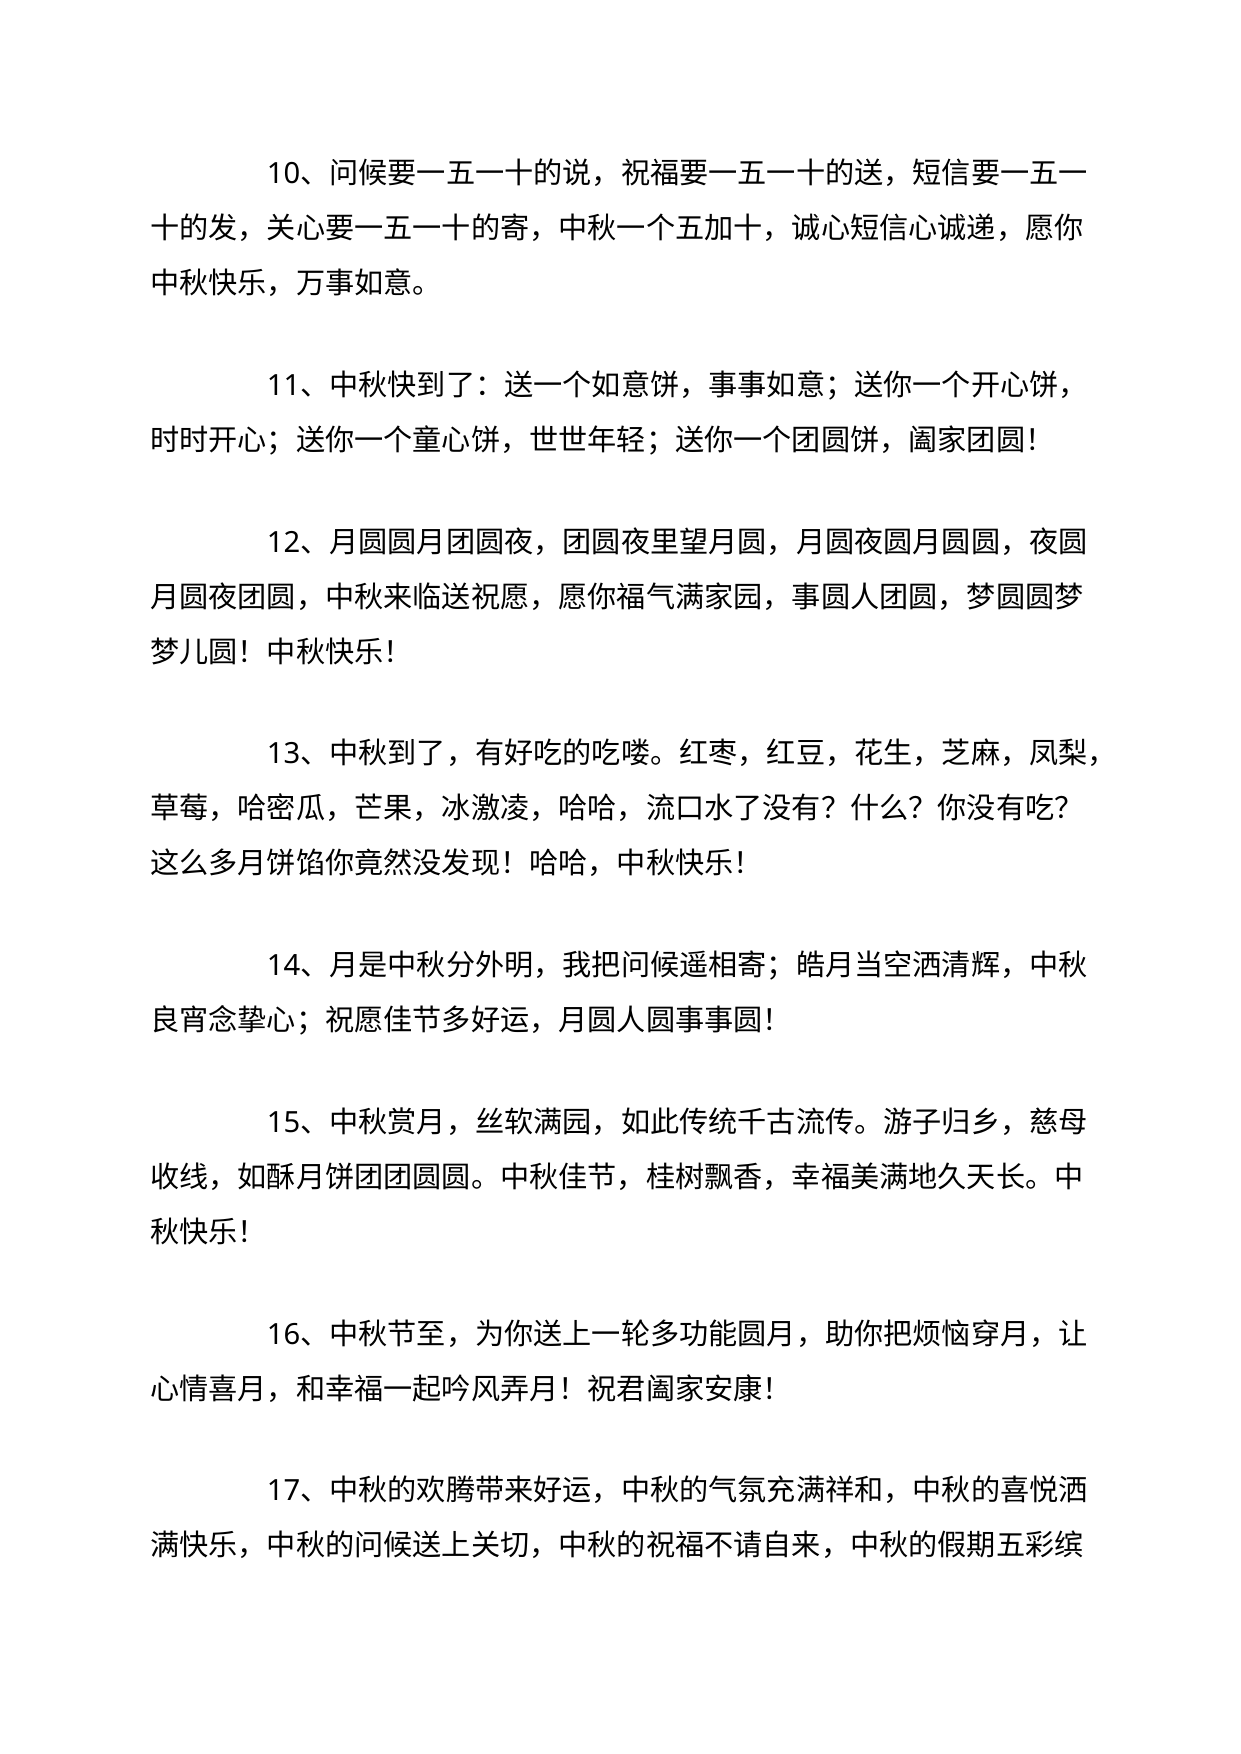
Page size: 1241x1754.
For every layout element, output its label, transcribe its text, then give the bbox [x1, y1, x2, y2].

text 15、中秋赏月，丝软满园，如此传统千古流传。游子归乡，慈母收线，如酥月饼团团圆圆。中秋佳节，桂树飘香，幸福美满地久天长。中秋快乐！ [150, 1098, 1090, 1251]
text 16、中秋节至，为你送上一轮多功能圆月，助你把烦恼穿月，让心情喜月，和幸福一起吟风弄月！祝君阖家安康！ [150, 1310, 1090, 1407]
text 10、问候要一五一十的说，祝福要一五一十的送，短信要一五一十的发，关心要一五一十的寄，中秋一个五加十，诚心短信心诚递，愿你中秋快乐，万事如意。 [150, 150, 1090, 302]
text 14、月是中秋分外明，我把问候遥相寄；皓月当空洒清辉，中秋良宵念挚心；祝愿佳节多好运，月圆人圆事事圆！ [150, 942, 1090, 1039]
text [150, 1467, 1090, 1564]
text 13、中秋到了，有好吃的吃喽。红枣，红豆，花生，芝麻，凤梨，草莓，哈密瓜，芒果，冰激凌，哈哈，流口水了没有？什么？你没有吃？这么多月饼馅你竟然没发现！哈哈，中秋快乐！ [150, 730, 1090, 882]
text 12、月圆圆月团圆夜，团圆夜里望月圆，月圆夜圆月圆圆，夜圆月圆夜团圆，中秋来临送祝愿，愿你福气满家园，事圆人团圆，梦圆圆梦梦儿圆！中秋快乐！ [150, 518, 1090, 671]
text 11、中秋快到了：送一个如意饼，事事如意；送你一个开心饼，时时开心；送你一个童心饼，世世年轻；送你一个团圆饼，阖家团圆！ [150, 362, 1090, 459]
